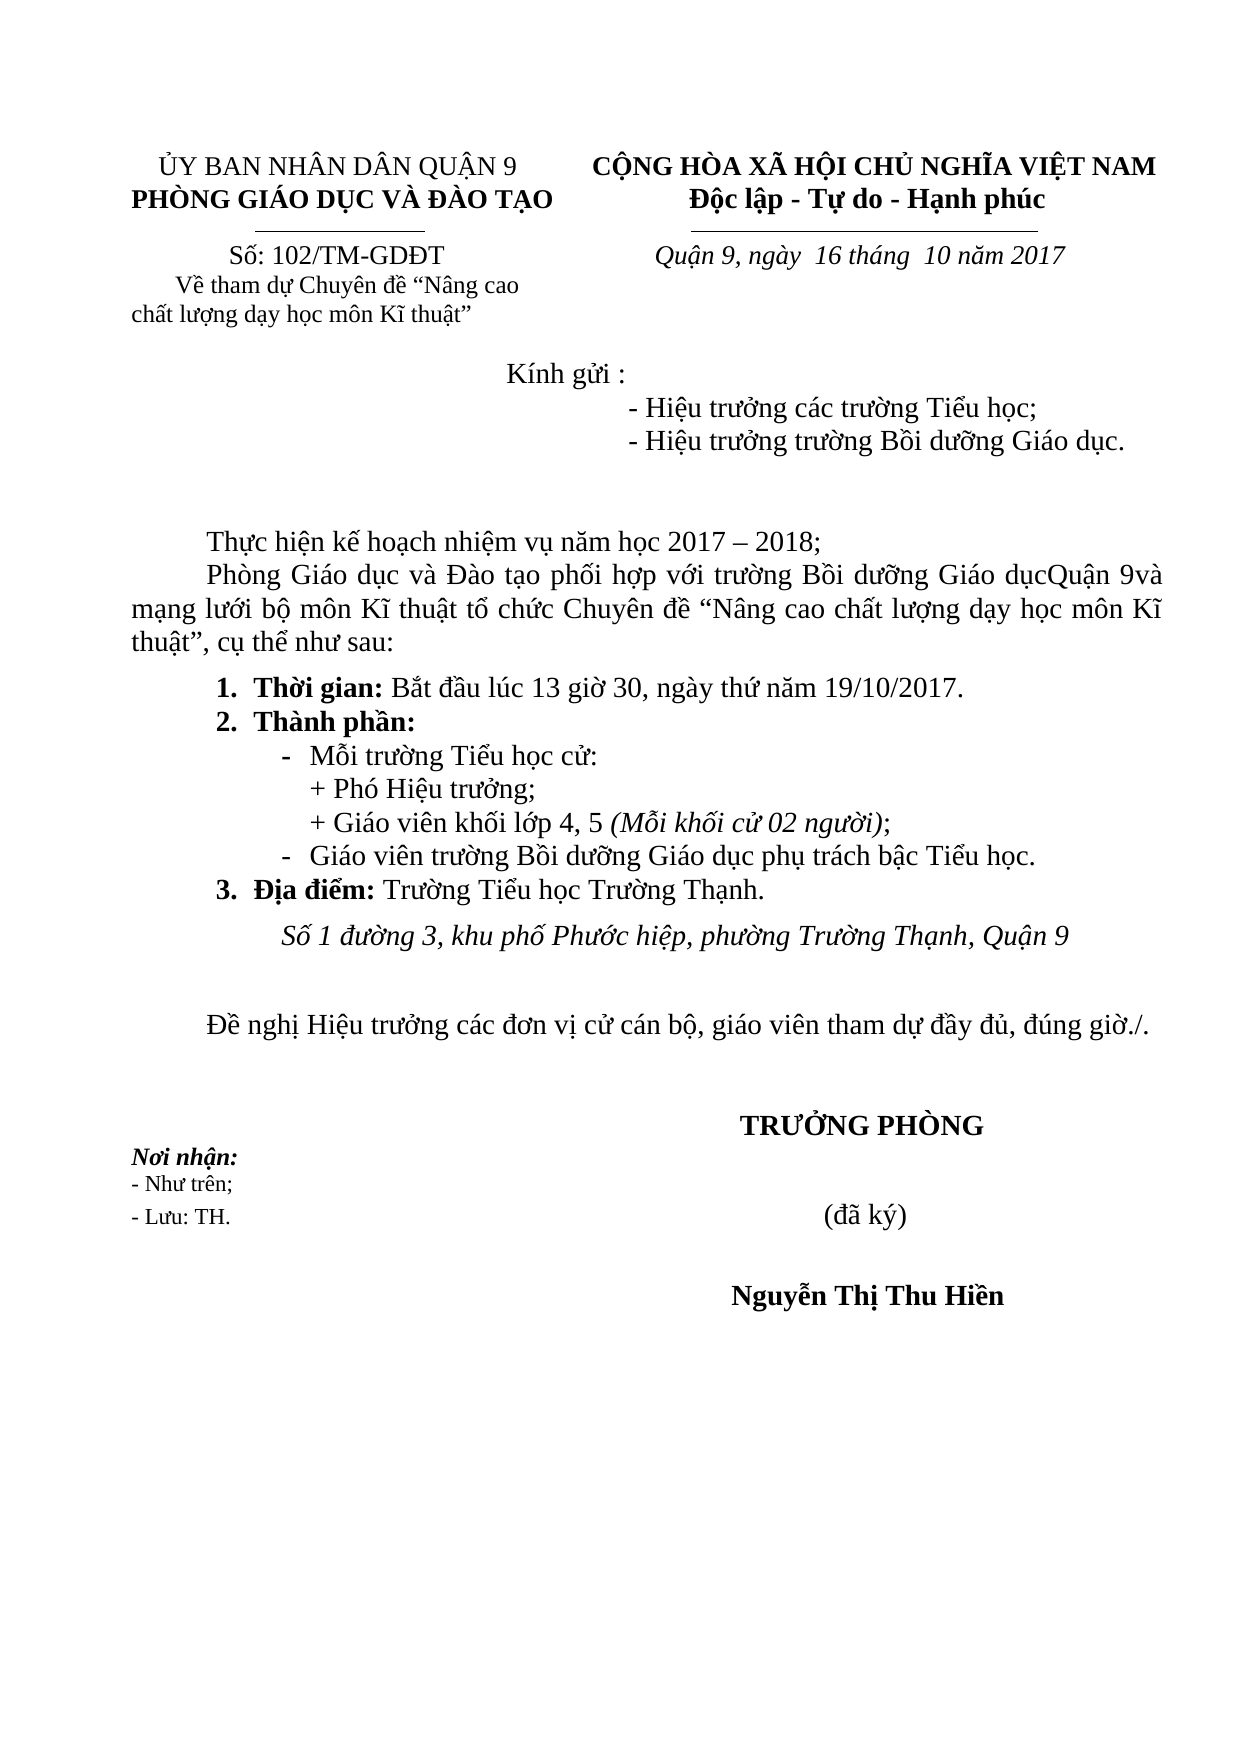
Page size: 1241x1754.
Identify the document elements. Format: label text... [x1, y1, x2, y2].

text ỦY BAN NHÂN DÂN QUẬN 9 CỘNG HÒA XÃ HỘI CHỦ NGHĨA VIỆT NAM [131, 150, 1162, 181]
text chất lượng dạy học môn Kĩ thuật” [131, 299, 1162, 327]
text Thực hiện kế hoạch nhiệm vụ năm học 2017 – 2018; [131, 524, 1162, 557]
subtitle PHÒNG GIÁO DỤC VÀ ĐÀO TẠO Độc lập - Tự do - Hạnh phúc [131, 181, 1162, 215]
text Về tham dự Chuyên đề “Nâng cao [131, 270, 1162, 299]
text - Như trên; [131, 1170, 1162, 1197]
list + Phó Hiệu trưởng; [281, 771, 1162, 805]
text Kính gửi : [131, 356, 1162, 390]
list Giáo viên trường Bồi dưỡng Giáo dục phụ trách bậc Tiểu học. [281, 838, 1162, 872]
list Thành phần: [216, 704, 1162, 738]
text TRƯỞNG PHÒNG [131, 1108, 1162, 1142]
list Thời gian: Bắt đầu lúc 13 giờ 30, ngày thứ năm 19/10/2017. [216, 671, 1162, 704]
text - Hiệu trưởng trường Bồi dưỡng Giáo dục. [581, 423, 1162, 457]
list + Giáo viên khối lớp 4, 5 (Mỗi khối cử 02 người); [281, 805, 1162, 838]
text Phòng Giáo dục và Đào tạo phối hợp với trường Bồi dưỡng Giáo dụcQuận 9và mạng lưới bộ môn Kĩ thuật tổ chức Chuyên đề “Nâng cao chất lượng dạy học môn Kĩ thuật”, cụ thể như sau: [131, 557, 1162, 658]
text Số 1 đường 3, khu phố Phước hiệp, phường Trường Thạnh, Quận 9 [281, 918, 1162, 951]
text Đề nghị Hiệu trưởng các đơn vị cử cán bộ, giáo viên tham dự đầy đủ, đúng giờ./. [131, 1007, 1162, 1041]
text - Hiệu trưởng các trường Tiểu học; [581, 390, 1162, 423]
text - Lưu: TH. (đã ký) [131, 1197, 1162, 1230]
text Nơi nhận: [131, 1142, 1162, 1170]
text Số: 102/TM-GDĐT Quận 9, ngày 16 tháng 10 năm 2017 [131, 239, 1162, 270]
text Nguyễn Thị Thu Hiền [656, 1278, 1162, 1312]
list Mỗi trường Tiểu học cử: [281, 738, 1162, 771]
list Địa điểm: Trường Tiểu học Trường Thạnh. [216, 872, 1162, 905]
